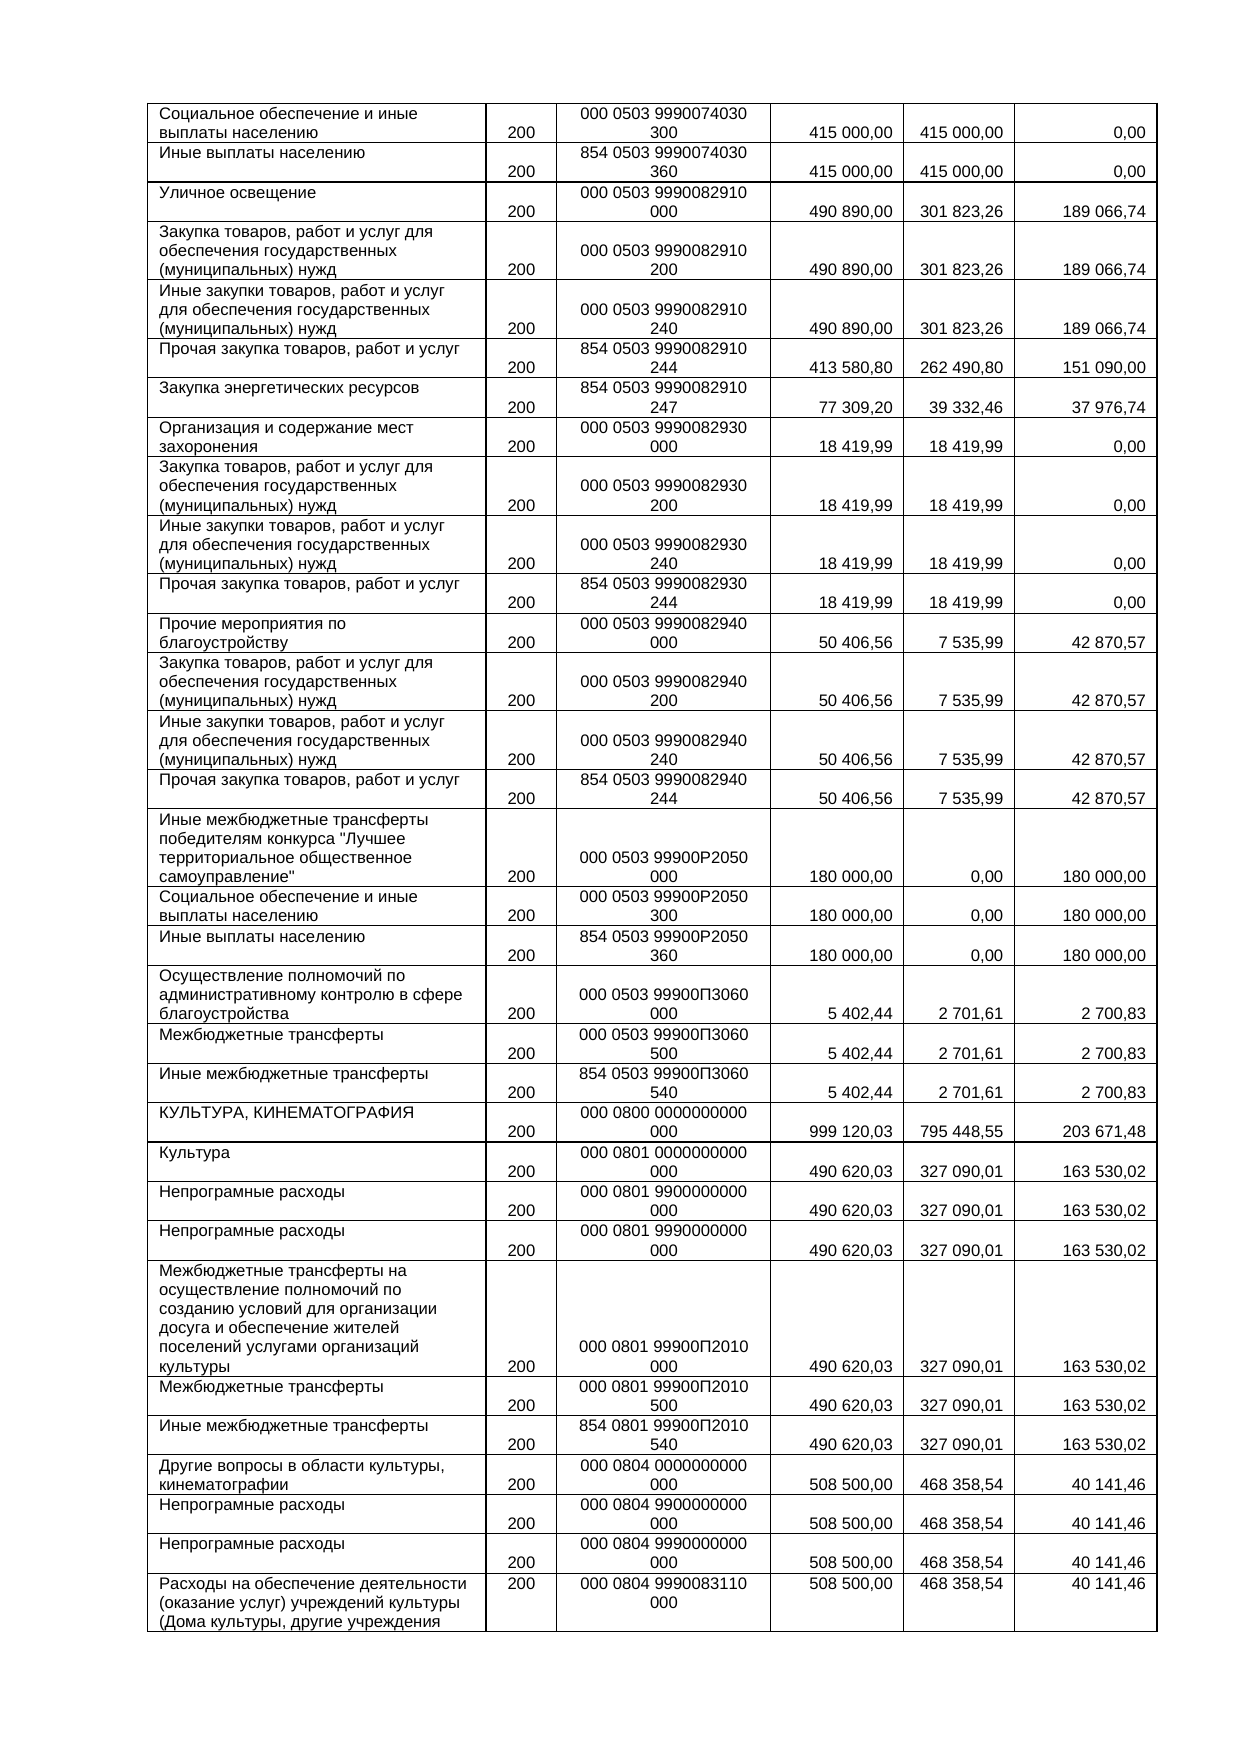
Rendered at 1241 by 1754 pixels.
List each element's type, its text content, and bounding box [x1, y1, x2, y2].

table_cell 000 0800 0000000000 000 [557, 1103, 770, 1141]
table_cell 200 [487, 574, 556, 612]
table_cell Непрограмные расходы [148, 1221, 485, 1259]
table_cell 000 0503 99900П3060 500 [557, 1024, 770, 1063]
table_cell 415 000,00 [771, 143, 903, 181]
table_cell 200 [487, 143, 556, 181]
table_cell Прочая закупка товаров, работ и услуг [148, 770, 485, 808]
table_cell 200 [487, 1495, 556, 1533]
table_cell 5 402,44 [771, 1064, 903, 1102]
table_cell 468 358,54 [904, 1534, 1014, 1572]
table_cell 18 419,99 [771, 516, 903, 573]
table_cell 000 0503 9990074030 300 [557, 104, 770, 142]
table_cell 200 [487, 457, 556, 514]
table_cell 189 066,74 [1015, 222, 1156, 279]
table_cell 200 [487, 887, 556, 925]
table_cell Иные межбюджетные трансферты победителям конкурса "Лучшее территориальное общественное самоуправление" [148, 809, 485, 886]
table_cell 327 090,01 [904, 1143, 1014, 1181]
table_cell 5 402,44 [771, 1024, 903, 1063]
table_cell 163 530,02 [1015, 1221, 1156, 1259]
table_cell 854 0503 9990082910 244 [557, 339, 770, 377]
table_cell Непрограмные расходы [148, 1495, 485, 1533]
table_cell 40 141,46 [1015, 1534, 1156, 1572]
table_cell 508 500,00 [771, 1455, 903, 1494]
table_cell 200 [487, 614, 556, 652]
table_cell 2 700,83 [1015, 1024, 1156, 1063]
table_cell Осуществление полномочий по административному контролю в сфере благоустройства [148, 966, 485, 1023]
table_cell 200 [487, 1574, 556, 1631]
table_cell Иные закупки товаров, работ и услуг для обеспечения государственных (муниципальных) нужд [148, 280, 485, 338]
table_cell 18 419,99 [771, 457, 903, 514]
table_cell 200 [487, 183, 556, 221]
table_cell 000 0804 9900000000 000 [557, 1495, 770, 1533]
table_cell 000 0804 0000000000 000 [557, 1455, 770, 1494]
table_cell 77 309,20 [771, 378, 903, 417]
table_cell 000 0503 99900П3060 000 [557, 966, 770, 1023]
table_cell 490 620,03 [771, 1377, 903, 1415]
table_cell 000 0804 9990000000 000 [557, 1534, 770, 1572]
table_cell 42 870,57 [1015, 614, 1156, 652]
table_cell 2 701,61 [904, 966, 1014, 1023]
table_cell 327 090,01 [904, 1377, 1014, 1415]
table_cell Иные выплаты населению [148, 143, 485, 181]
table_cell Иные закупки товаров, работ и услуг для обеспечения государственных (муниципальных) нужд [148, 711, 485, 769]
table_cell 000 0503 99900P2050 000 [557, 809, 770, 886]
table_cell 854 0503 9990074030 360 [557, 143, 770, 181]
table_cell 40 141,46 [1015, 1495, 1156, 1533]
table_cell 327 090,01 [904, 1182, 1014, 1220]
table_cell Иные закупки товаров, работ и услуг для обеспечения государственных (муниципальных) нужд [148, 516, 485, 573]
table_cell 415 000,00 [904, 104, 1014, 142]
table_cell 854 0503 9990082940 244 [557, 770, 770, 808]
table_cell 508 500,00 [771, 1574, 903, 1631]
table_cell 000 0503 9990082940 240 [557, 711, 770, 769]
table_cell Социальное обеспечение и иные выплаты населению [148, 887, 485, 925]
table_cell 490 890,00 [771, 280, 903, 338]
table_cell 203 671,48 [1015, 1103, 1156, 1141]
table_cell 200 [487, 1143, 556, 1181]
table_cell 37 976,74 [1015, 378, 1156, 417]
table_cell 999 120,03 [771, 1103, 903, 1141]
table_cell 413 580,80 [771, 339, 903, 377]
table_cell 189 066,74 [1015, 183, 1156, 221]
table_cell 200 [487, 418, 556, 456]
table_cell Непрограмные расходы [148, 1182, 485, 1220]
table_cell 0,00 [1015, 418, 1156, 456]
table_cell 508 500,00 [771, 1534, 903, 1572]
table_cell 50 406,56 [771, 653, 903, 710]
table_cell 200 [487, 1534, 556, 1572]
table_cell 200 [487, 1221, 556, 1259]
table_cell Закупка товаров, работ и услуг для обеспечения государственных (муниципальных) нужд [148, 653, 485, 710]
table_cell 5 402,44 [771, 966, 903, 1023]
table_cell 000 0503 9990082910 240 [557, 280, 770, 338]
table_cell Социальное обеспечение и иные выплаты населению [148, 104, 485, 142]
table_cell 0,00 [1015, 457, 1156, 514]
table_cell Прочие мероприятия по благоустройству [148, 614, 485, 652]
table_cell 508 500,00 [771, 1495, 903, 1533]
table_cell 000 0503 9990082940 000 [557, 614, 770, 652]
table_cell 000 0801 9900000000 000 [557, 1182, 770, 1220]
table_cell 200 [487, 966, 556, 1023]
table_cell 854 0503 9990082930 244 [557, 574, 770, 612]
table_cell 2 701,61 [904, 1064, 1014, 1102]
table_cell 163 530,02 [1015, 1377, 1156, 1415]
table_cell 50 406,56 [771, 711, 903, 769]
table_cell 795 448,55 [904, 1103, 1014, 1141]
table_cell 2 700,83 [1015, 1064, 1156, 1102]
table_cell 200 [487, 1182, 556, 1220]
table_cell 000 0801 99900П2010 500 [557, 1377, 770, 1415]
table_cell 42 870,57 [1015, 711, 1156, 769]
table_cell Межбюджетные трансферты [148, 1024, 485, 1063]
table_cell 163 530,02 [1015, 1182, 1156, 1220]
table_cell 0,00 [1015, 574, 1156, 612]
table_cell 0,00 [904, 887, 1014, 925]
table_cell 39 332,46 [904, 378, 1014, 417]
table_cell Прочая закупка товаров, работ и услуг [148, 574, 485, 612]
table_cell 200 [487, 1103, 556, 1141]
table_cell 40 141,46 [1015, 1455, 1156, 1494]
table_cell 163 530,02 [1015, 1416, 1156, 1454]
table_cell 000 0503 9990082940 200 [557, 653, 770, 710]
table_cell 327 090,01 [904, 1416, 1014, 1454]
table_cell 468 358,54 [904, 1455, 1014, 1494]
table_cell 7 535,99 [904, 614, 1014, 652]
table_cell 200 [487, 1455, 556, 1494]
table_cell 200 [487, 770, 556, 808]
table_cell Закупка энергетических ресурсов [148, 378, 485, 417]
table_cell 18 419,99 [904, 574, 1014, 612]
table_cell 000 0503 9990082930 200 [557, 457, 770, 514]
table_cell 0,00 [904, 926, 1014, 965]
table_cell 200 [487, 516, 556, 573]
table_cell 490 620,03 [771, 1416, 903, 1454]
table_cell 0,00 [1015, 143, 1156, 181]
table_cell 301 823,26 [904, 280, 1014, 338]
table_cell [557, 1574, 770, 1631]
table_cell 189 066,74 [1015, 280, 1156, 338]
table_cell Прочая закупка товаров, работ и услуг [148, 339, 485, 377]
table_cell Иные выплаты населению [148, 926, 485, 965]
table_cell 415 000,00 [771, 104, 903, 142]
table_cell 200 [487, 653, 556, 710]
table_cell 200 [487, 711, 556, 769]
table_cell 490 620,03 [771, 1221, 903, 1259]
table_cell Другие вопросы в области культуры, кинематографии [148, 1455, 485, 1494]
table_cell 40 141,46 [1015, 1574, 1156, 1631]
table_cell 000 0801 9990000000 000 [557, 1221, 770, 1259]
table_cell 200 [487, 1064, 556, 1102]
table_cell 854 0503 99900П3060 540 [557, 1064, 770, 1102]
table_cell 18 419,99 [904, 418, 1014, 456]
table_cell 2 701,61 [904, 1024, 1014, 1063]
table_cell 42 870,57 [1015, 770, 1156, 808]
table_cell 490 890,00 [771, 222, 903, 279]
table_cell 180 000,00 [771, 887, 903, 925]
table_cell 200 [487, 339, 556, 377]
table_cell 854 0801 99900П2010 540 [557, 1416, 770, 1454]
table_cell 200 [487, 1261, 556, 1376]
table_cell 50 406,56 [771, 770, 903, 808]
table_cell Закупка товаров, работ и услуг для обеспечения государственных (муниципальных) нужд [148, 222, 485, 279]
table_cell 200 [487, 378, 556, 417]
table_cell 327 090,01 [904, 1261, 1014, 1376]
table_cell 000 0503 9990082910 200 [557, 222, 770, 279]
table_cell 000 0503 9990082930 240 [557, 516, 770, 573]
table_cell 180 000,00 [1015, 887, 1156, 925]
table_cell 000 0503 9990082910 000 [557, 183, 770, 221]
table_cell 42 870,57 [1015, 653, 1156, 710]
table_cell Уличное освещение [148, 183, 485, 221]
table_cell 301 823,26 [904, 183, 1014, 221]
table_cell 000 0801 99900П2010 000 [557, 1261, 770, 1376]
table_cell 180 000,00 [1015, 926, 1156, 965]
table_cell 18 419,99 [904, 457, 1014, 514]
table_cell 163 530,02 [1015, 1143, 1156, 1181]
table_cell 0,00 [1015, 104, 1156, 142]
table_cell 200 [487, 809, 556, 886]
table_cell КУЛЬТУРА, КИНЕМАТОГРАФИЯ [148, 1103, 485, 1141]
table_cell 490 620,03 [771, 1143, 903, 1181]
table_cell Организация и содержание мест захоронения [148, 418, 485, 456]
table_cell 7 535,99 [904, 711, 1014, 769]
table_cell 415 000,00 [904, 143, 1014, 181]
table_cell 2 700,83 [1015, 966, 1156, 1023]
table_cell 151 090,00 [1015, 339, 1156, 377]
table_cell 180 000,00 [771, 926, 903, 965]
table_cell 200 [487, 104, 556, 142]
table_cell 301 823,26 [904, 222, 1014, 279]
table_cell Иные межбюджетные трансферты [148, 1416, 485, 1454]
table_cell Закупка товаров, работ и услуг для обеспечения государственных (муниципальных) нужд [148, 457, 485, 514]
table_cell 000 0801 0000000000 000 [557, 1143, 770, 1181]
table_cell Культура [148, 1143, 485, 1181]
table_cell 7 535,99 [904, 653, 1014, 710]
table_cell 200 [487, 1377, 556, 1415]
table_cell 0,00 [1015, 516, 1156, 573]
table_cell 490 890,00 [771, 183, 903, 221]
table_cell 327 090,01 [904, 1221, 1014, 1259]
table_cell 50 406,56 [771, 614, 903, 652]
table_cell 468 358,54 [904, 1495, 1014, 1533]
table_cell Непрограмные расходы [148, 1534, 485, 1572]
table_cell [148, 1574, 485, 1631]
table_cell 200 [487, 222, 556, 279]
table_cell 0,00 [904, 809, 1014, 886]
table_cell 490 620,03 [771, 1261, 903, 1376]
table_cell 200 [487, 1416, 556, 1454]
table_cell Иные межбюджетные трансферты [148, 1064, 485, 1102]
table_cell 180 000,00 [1015, 809, 1156, 886]
table_cell 468 358,54 [904, 1574, 1014, 1631]
table_cell 163 530,02 [1015, 1261, 1156, 1376]
table_cell 200 [487, 926, 556, 965]
table_cell 262 490,80 [904, 339, 1014, 377]
table_cell Межбюджетные трансферты на осуществление полномочий по созданию условий для организации досуга и обеспечение жителей поселений услугами организаций культуры [148, 1261, 485, 1376]
table_cell 18 419,99 [771, 574, 903, 612]
table_cell 18 419,99 [771, 418, 903, 456]
table_cell 200 [487, 280, 556, 338]
table_cell 490 620,03 [771, 1182, 903, 1220]
table_cell 200 [487, 1024, 556, 1063]
table_cell 000 0503 9990082930 000 [557, 418, 770, 456]
table_cell 18 419,99 [904, 516, 1014, 573]
table_cell 854 0503 99900P2050 360 [557, 926, 770, 965]
table_cell 000 0503 99900P2050 300 [557, 887, 770, 925]
table_cell Межбюджетные трансферты [148, 1377, 485, 1415]
table_cell 7 535,99 [904, 770, 1014, 808]
table_cell 180 000,00 [771, 809, 903, 886]
table_cell 854 0503 9990082910 247 [557, 378, 770, 417]
